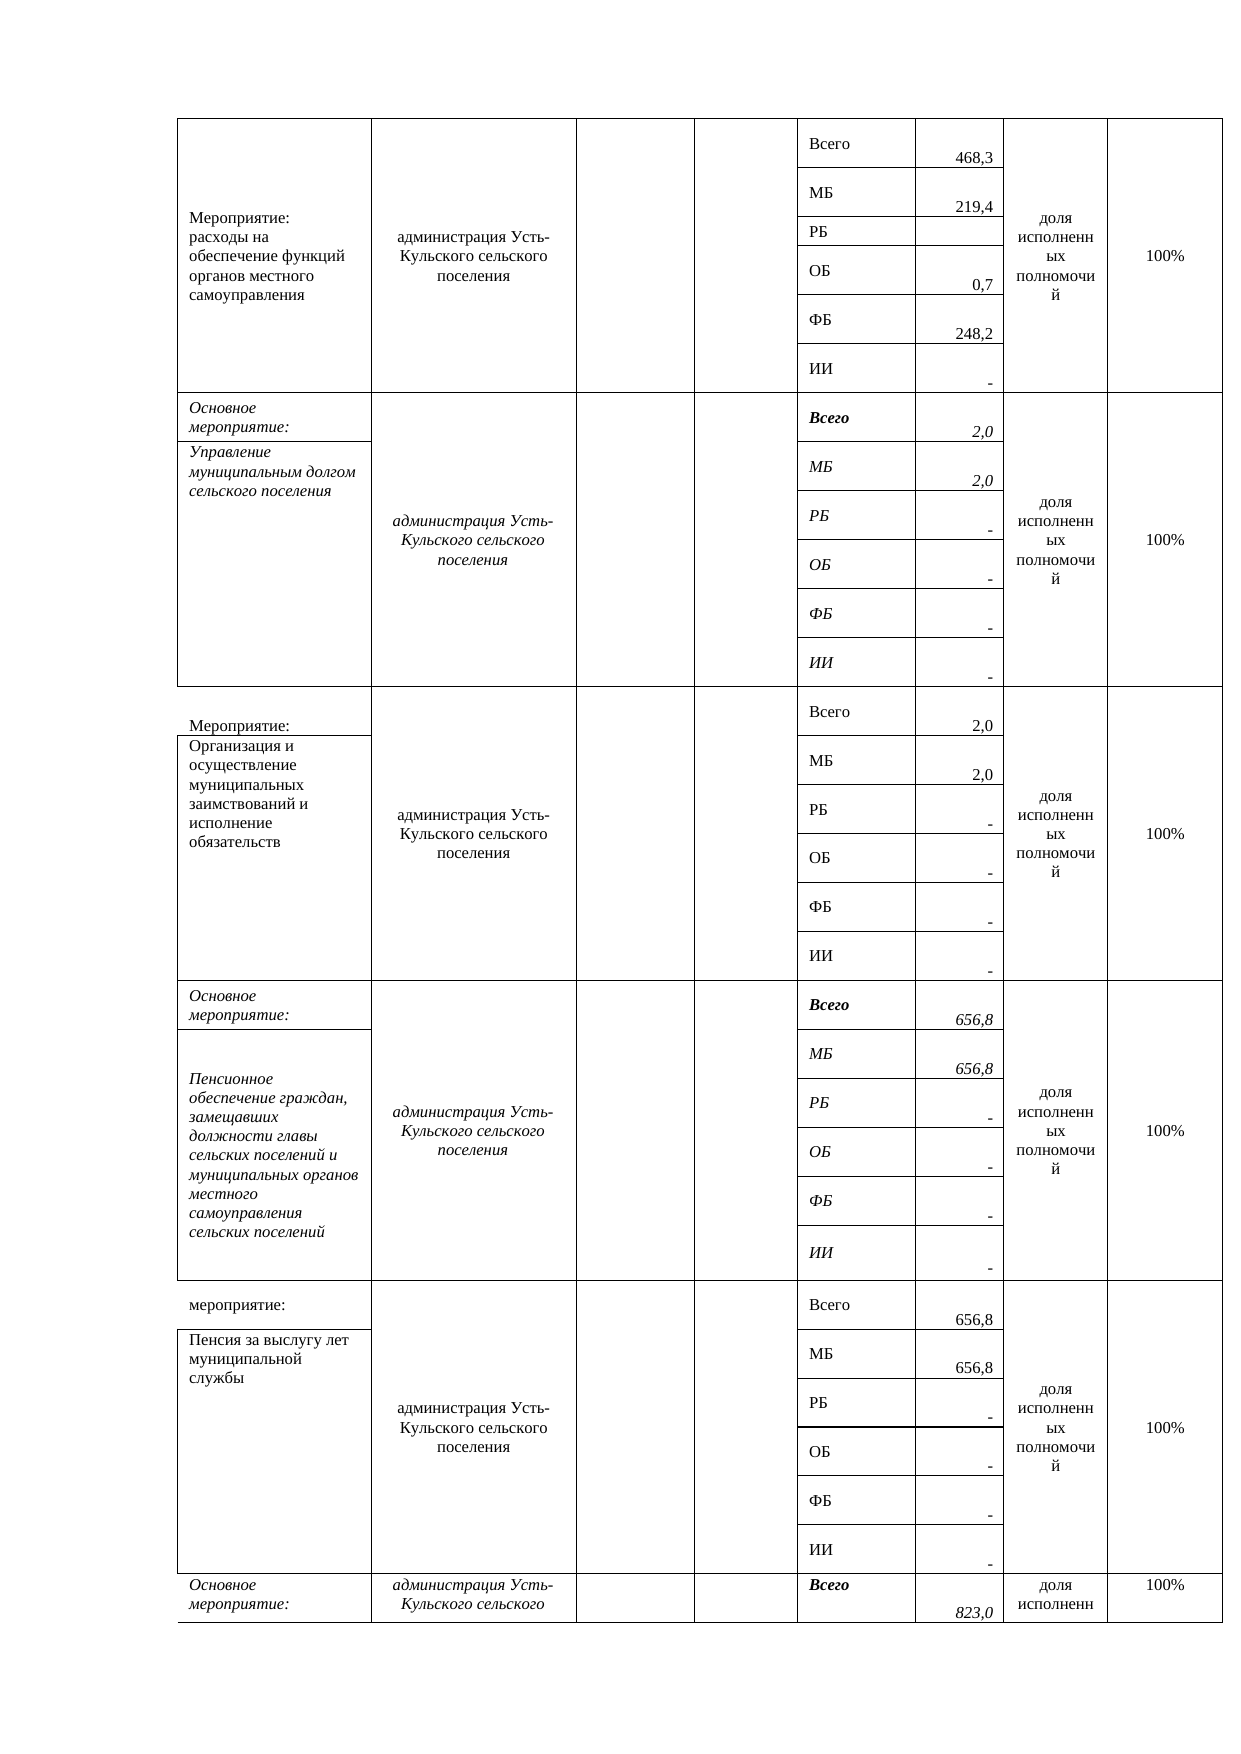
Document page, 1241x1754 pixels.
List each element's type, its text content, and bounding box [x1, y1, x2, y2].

table_cell ФБ [798, 295, 915, 343]
table_cell 656,8 [916, 1030, 1003, 1078]
table_cell 100% [1108, 1281, 1222, 1573]
table_cell [695, 393, 797, 686]
table_cell [577, 393, 694, 686]
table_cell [372, 1281, 576, 1573]
table_cell ФБ [798, 883, 915, 931]
table_cell - [916, 1379, 1003, 1426]
table_cell администрация Усть-Кульского сельского поселения [372, 393, 576, 686]
table_cell МБ [798, 736, 915, 784]
table_cell [916, 217, 1003, 245]
table_cell - [916, 540, 1003, 588]
table_cell ОБ [798, 1128, 915, 1176]
table_cell ОБ [798, 246, 915, 294]
table_cell - [916, 1476, 1003, 1524]
table_cell - [916, 834, 1003, 882]
table_cell [577, 119, 694, 392]
table_cell [577, 1281, 694, 1573]
table_cell 468,3 [916, 119, 1003, 167]
table_cell ФБ [798, 1177, 915, 1224]
table_cell 2,0 [916, 736, 1003, 784]
table_cell Основное мероприятие: [178, 1574, 371, 1622]
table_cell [1004, 1574, 1107, 1622]
table_cell Мероприятие: расходы на обеспечение функций органов местного самоуправления [178, 119, 371, 392]
table_cell - [916, 1079, 1003, 1127]
table_cell - [916, 589, 1003, 637]
table_cell [577, 1574, 694, 1622]
table_cell - [916, 883, 1003, 931]
table_cell 656,8 [916, 1330, 1003, 1377]
table_cell доля исполненных полномочий [1004, 981, 1107, 1279]
table_cell - [916, 785, 1003, 833]
table_cell - [916, 932, 1003, 980]
table_cell ИИ [798, 638, 915, 686]
table_cell 0,7 [916, 246, 1003, 294]
table_cell 100% [1108, 981, 1222, 1279]
table_cell - [916, 638, 1003, 686]
table_cell - [916, 1226, 1003, 1279]
table_cell РБ [798, 217, 915, 245]
table_cell 100% [1108, 687, 1222, 980]
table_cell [372, 1574, 576, 1622]
table_cell [695, 119, 797, 392]
table_cell - [916, 344, 1003, 392]
table_cell МБ [798, 1030, 915, 1078]
table_cell [695, 1281, 797, 1573]
table_cell - [916, 1177, 1003, 1224]
table_cell МБ [798, 168, 915, 216]
table_cell РБ [798, 785, 915, 833]
table_cell [577, 687, 694, 980]
table_cell [695, 1574, 797, 1622]
table_cell доля исполненных полномочий [1004, 687, 1107, 980]
table_cell Всего [798, 687, 915, 735]
table_cell 100% [1108, 1574, 1222, 1622]
table_cell ИИ [798, 932, 915, 980]
table_cell [695, 687, 797, 980]
table_cell 2,0 [916, 442, 1003, 490]
table_cell 100% [1108, 393, 1222, 686]
table_cell ОБ [798, 540, 915, 588]
table_cell - [916, 1128, 1003, 1176]
table_cell 219,4 [916, 168, 1003, 216]
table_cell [1004, 119, 1107, 392]
table_cell Всего [798, 1574, 915, 1622]
table_cell 823,0 [916, 1574, 1003, 1622]
table_cell ИИ [798, 1525, 915, 1573]
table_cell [372, 119, 576, 392]
table_cell доля исполненных полномочий [1004, 1281, 1107, 1573]
table_cell ИИ [798, 1226, 915, 1279]
table_cell 656,8 [916, 981, 1003, 1029]
table_cell 2,0 [916, 393, 1003, 441]
table_cell - [916, 1525, 1003, 1573]
table_cell МБ [798, 442, 915, 490]
table_cell Организация и осуществление муниципальных заимствований и исполнение обязательств [178, 736, 371, 980]
table_cell ФБ [798, 1476, 915, 1524]
table_cell РБ [798, 1379, 915, 1426]
table_cell [577, 981, 694, 1279]
table_cell ФБ [798, 589, 915, 637]
table_cell Мероприятие: [178, 687, 371, 735]
table_cell администрация Усть-Кульского сельского поселения [372, 687, 576, 980]
table_cell мероприятие: [178, 1281, 371, 1328]
table_cell Пенсия за выслугу лет муниципальной службы [178, 1330, 371, 1573]
table_cell ОБ [798, 1428, 915, 1475]
table_cell Всего [798, 119, 915, 167]
table_cell 656,8 [916, 1281, 1003, 1328]
table_cell 2,0 [916, 687, 1003, 735]
table_cell РБ [798, 1079, 915, 1127]
table_cell РБ [798, 491, 915, 539]
table_cell администрация Усть-Кульского сельского поселения [372, 981, 576, 1279]
table_cell 248,2 [916, 295, 1003, 343]
table_cell 100% [1108, 119, 1222, 392]
table_cell Всего [798, 981, 915, 1029]
table_cell ИИ [798, 344, 915, 392]
table_cell доля исполненных полномочий [1004, 393, 1107, 686]
table_cell Всего [798, 393, 915, 441]
table_cell Пенсионное обеспечение граждан, замещавших должности главы сельских поселений и муниципальных органов местного самоуправления сельских поселений [178, 1030, 371, 1279]
table_cell - [916, 491, 1003, 539]
table_cell Управление муниципальным долгом сельского поселения [178, 442, 371, 686]
table_cell - [916, 1428, 1003, 1475]
table_cell Основное мероприятие: [178, 981, 371, 1029]
table_cell МБ [798, 1330, 915, 1377]
table_cell Основное мероприятие: [178, 393, 371, 441]
table_cell ОБ [798, 834, 915, 882]
table_cell [695, 981, 797, 1279]
table_cell Всего [798, 1281, 915, 1328]
